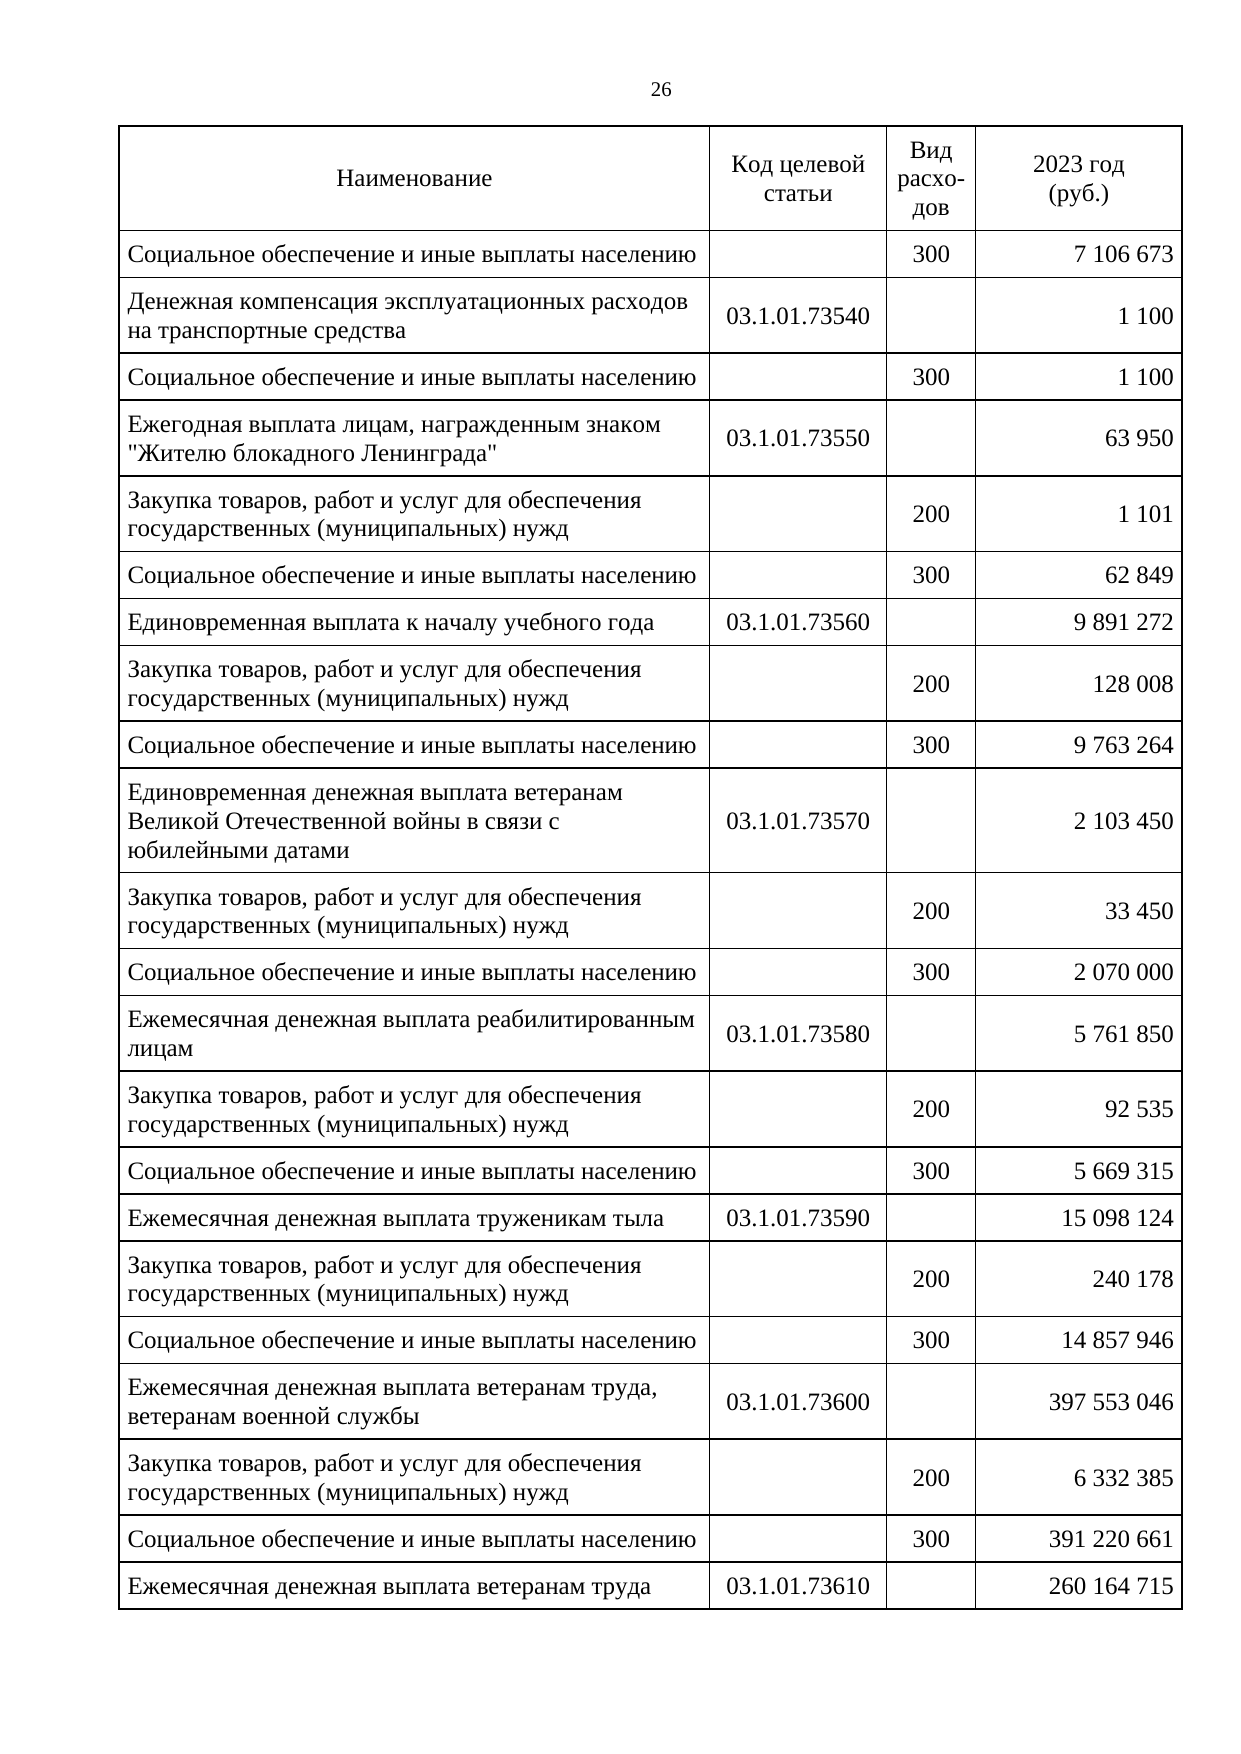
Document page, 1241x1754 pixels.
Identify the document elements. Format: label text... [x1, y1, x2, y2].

table_cell Социальное обеспечение и иные выплаты населению [120, 231, 709, 276]
table_cell [887, 996, 975, 1070]
table_cell 15 098 124 [976, 1195, 1181, 1240]
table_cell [120, 1440, 709, 1514]
table_cell [710, 873, 886, 947]
table_cell 03.1.01.73540 [710, 278, 886, 352]
table_cell 300 [887, 552, 975, 598]
table_cell 9 763 264 [976, 722, 1181, 767]
table_cell 200 [887, 477, 975, 551]
table_cell 200 [887, 1072, 975, 1146]
table_cell 200 [887, 1242, 975, 1316]
table_cell 92 535 [976, 1072, 1181, 1146]
table_cell Ежемесячная денежная выплата труженикам тыла [120, 1195, 709, 1240]
table_cell 6 332 385 [976, 1440, 1181, 1514]
table_cell [710, 949, 886, 994]
table_cell 300 [887, 1148, 975, 1193]
table_header [887, 127, 975, 229]
table_cell [887, 1563, 975, 1608]
table_cell 03.1.01.73590 [710, 1195, 886, 1240]
table_cell 03.1.01.73570 [710, 769, 886, 872]
table_cell Закупка товаров, работ и услуг для обеспечения государственных (муниципальных) нужд [120, 873, 709, 947]
table_cell 63 950 [976, 401, 1181, 475]
table_cell Единовременная денежная выплата ветеранам Великой Отечественной войны в связи с юбилейными датами [120, 769, 709, 872]
table_header [710, 127, 886, 229]
table_cell 03.1.01.73580 [710, 996, 886, 1070]
table_cell 300 [887, 231, 975, 276]
table_cell 300 [887, 354, 975, 399]
table_cell [710, 1148, 886, 1193]
table_cell 300 [887, 1516, 975, 1561]
table_cell 03.1.01.73610 [710, 1563, 886, 1608]
table_cell 1 101 [976, 477, 1181, 551]
table_cell 14 857 946 [976, 1317, 1181, 1363]
table_cell Единовременная выплата к началу учебного года [120, 599, 709, 644]
table_cell 300 [887, 722, 975, 767]
table_cell 2 103 450 [976, 769, 1181, 872]
table_cell Ежемесячная денежная выплата реабилитированным лицам [120, 996, 709, 1070]
table_cell [887, 1364, 975, 1438]
table_cell Социальное обеспечение и иные выплаты населению [120, 1516, 709, 1561]
table_cell 240 178 [976, 1242, 1181, 1316]
table_cell Закупка товаров, работ и услуг для обеспечения государственных (муниципальных) нужд [120, 477, 709, 551]
table_cell 300 [887, 1317, 975, 1363]
table_cell 300 [887, 949, 975, 994]
table_cell 391 220 661 [976, 1516, 1181, 1561]
table_cell [887, 1195, 975, 1240]
table_cell 200 [887, 873, 975, 947]
table_header [120, 127, 709, 229]
table_cell 03.1.01.73560 [710, 599, 886, 644]
table_cell Социальное обеспечение и иные выплаты населению [120, 552, 709, 598]
table_cell 1 100 [976, 278, 1181, 352]
table_cell 62 849 [976, 552, 1181, 598]
table_cell [710, 1242, 886, 1316]
table_cell 5 761 850 [976, 996, 1181, 1070]
table_cell 128 008 [976, 646, 1181, 720]
table_cell [887, 278, 975, 352]
table_cell [710, 646, 886, 720]
table_cell 9 891 272 [976, 599, 1181, 644]
table_cell 1 100 [976, 354, 1181, 399]
table_cell [710, 354, 886, 399]
table_cell 2 070 000 [976, 949, 1181, 994]
table_cell [710, 722, 886, 767]
table_cell [710, 231, 886, 276]
table_cell 200 [887, 1440, 975, 1514]
table_cell 7 106 673 [976, 231, 1181, 276]
table_cell Социальное обеспечение и иные выплаты населению [120, 949, 709, 994]
table_cell [887, 401, 975, 475]
table_cell Социальное обеспечение и иные выплаты населению [120, 1148, 709, 1193]
table_cell [710, 1072, 886, 1146]
table_cell [710, 1317, 886, 1363]
table_cell Ежемесячная денежная выплата ветеранам труда, ветеранам военной службы [120, 1364, 709, 1438]
table_cell Денежная компенсация эксплуатационных расходов на транспортные средства [120, 278, 709, 352]
table_cell Социальное обеспечение и иные выплаты населению [120, 722, 709, 767]
table_cell Ежегодная выплата лицам, награжденным знаком "Жителю блокадного Ленинграда" [120, 401, 709, 475]
table_cell 397 553 046 [976, 1364, 1181, 1438]
table_cell 200 [887, 646, 975, 720]
table_cell 5 669 315 [976, 1148, 1181, 1193]
table_cell Социальное обеспечение и иные выплаты населению [120, 354, 709, 399]
table_cell Закупка товаров, работ и услуг для обеспечения государственных (муниципальных) нужд [120, 1242, 709, 1316]
table_cell 03.1.01.73600 [710, 1364, 886, 1438]
table_cell [710, 1440, 886, 1514]
table_cell [710, 477, 886, 551]
table_cell 33 450 [976, 873, 1181, 947]
table_cell 03.1.01.73550 [710, 401, 886, 475]
table_header [976, 127, 1181, 229]
table_cell Закупка товаров, работ и услуг для обеспечения государственных (муниципальных) нужд [120, 1072, 709, 1146]
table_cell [120, 1563, 709, 1608]
table_cell [710, 1516, 886, 1561]
table_cell [710, 552, 886, 598]
table_cell [887, 769, 975, 872]
table_cell 260 164 715 [976, 1563, 1181, 1608]
table_cell Социальное обеспечение и иные выплаты населению [120, 1317, 709, 1363]
table_cell [887, 599, 975, 644]
table_cell Закупка товаров, работ и услуг для обеспечения государственных (муниципальных) нужд [120, 646, 709, 720]
